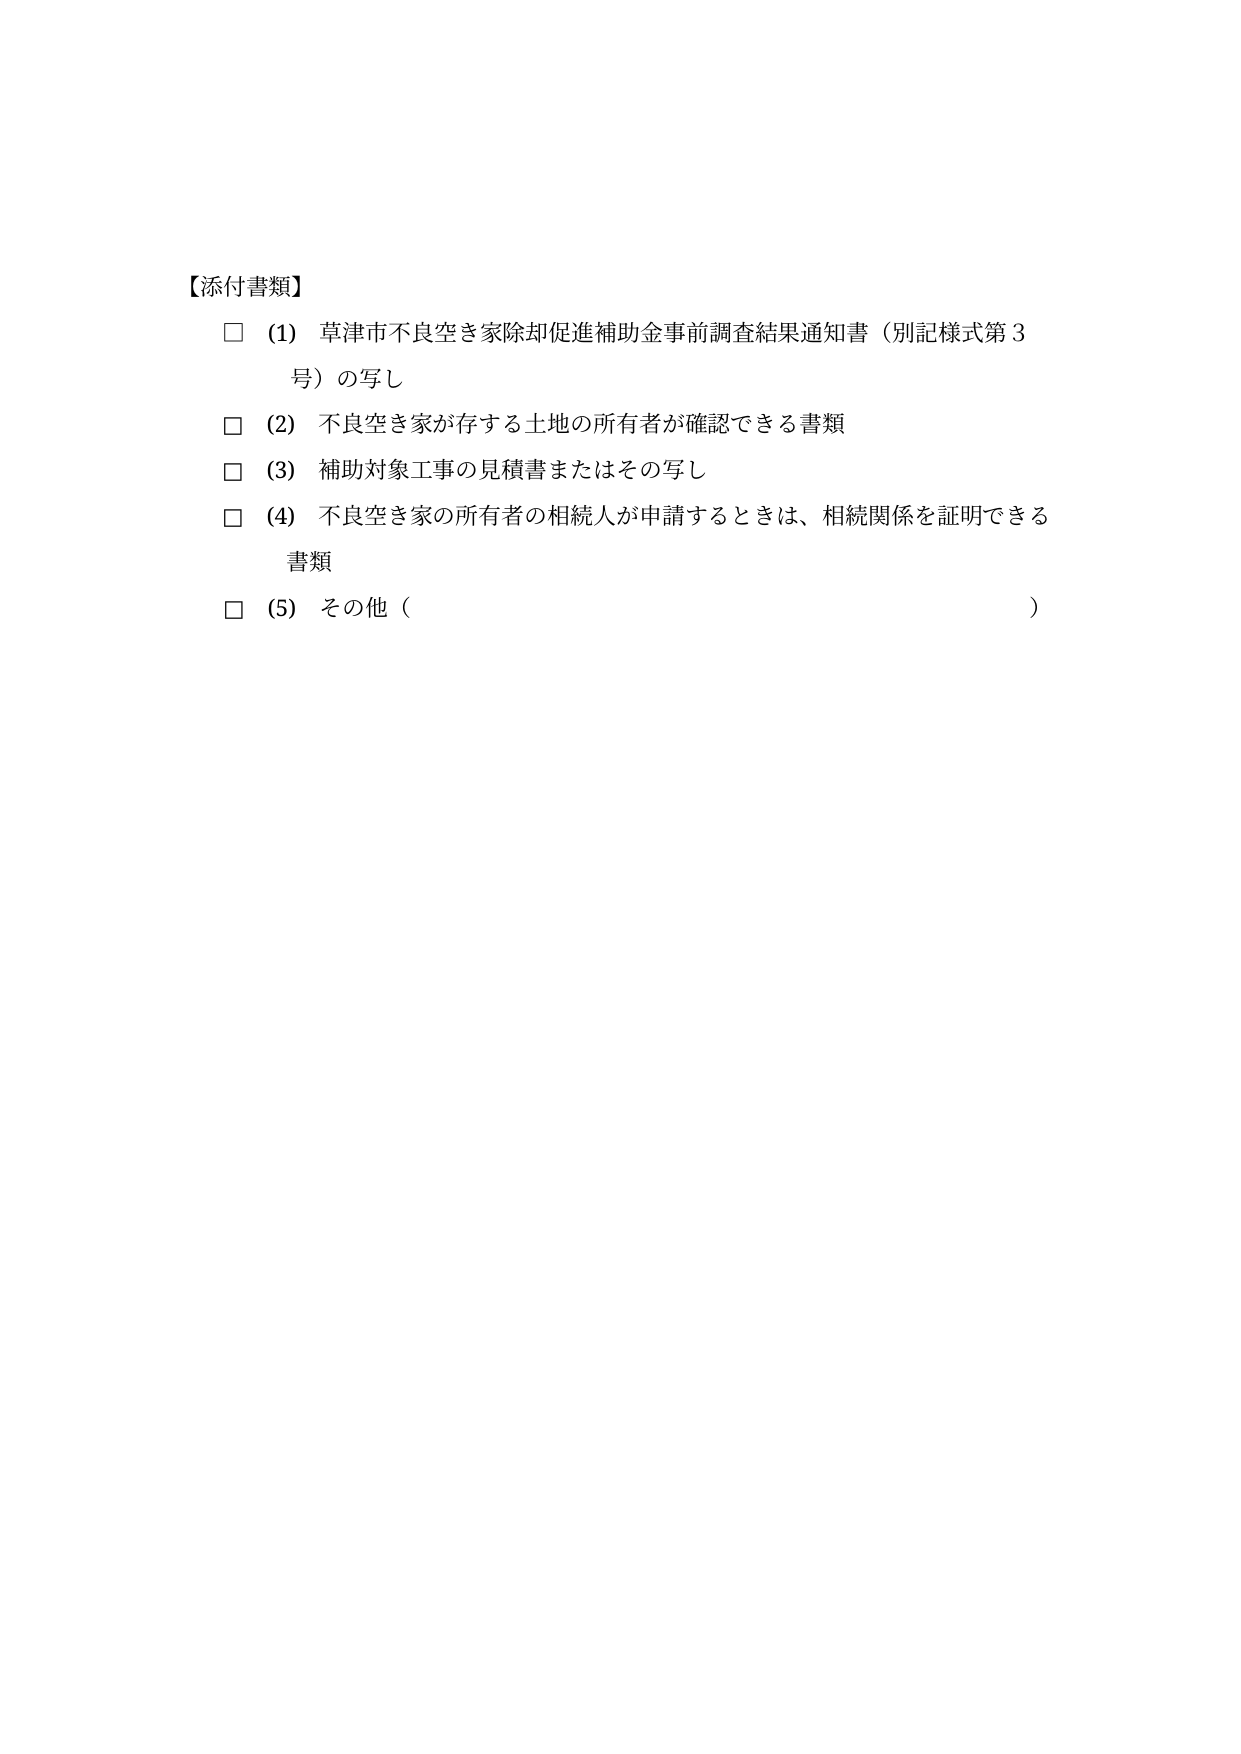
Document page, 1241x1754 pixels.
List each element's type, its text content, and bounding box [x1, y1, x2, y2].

text 【添付書類】 [177, 269, 1063, 302]
text □ (5) その他（ ） [177, 577, 1063, 623]
text □ (4) 不良空き家の所有者の相続人が申請するときは、相続関係を証明できる [199, 485, 1063, 531]
text □ (3) 補助対象工事の見積書またはその写し [199, 439, 1063, 485]
text 書類 [286, 531, 1063, 577]
text 号）の写し [199, 348, 1063, 394]
text □ (1) 草津市不良空き家除却促進補助金事前調査結果通知書（別記様式第３ [199, 302, 1063, 348]
text □ (2) 不良空き家が存する土地の所有者が確認できる書類 [199, 394, 1063, 439]
